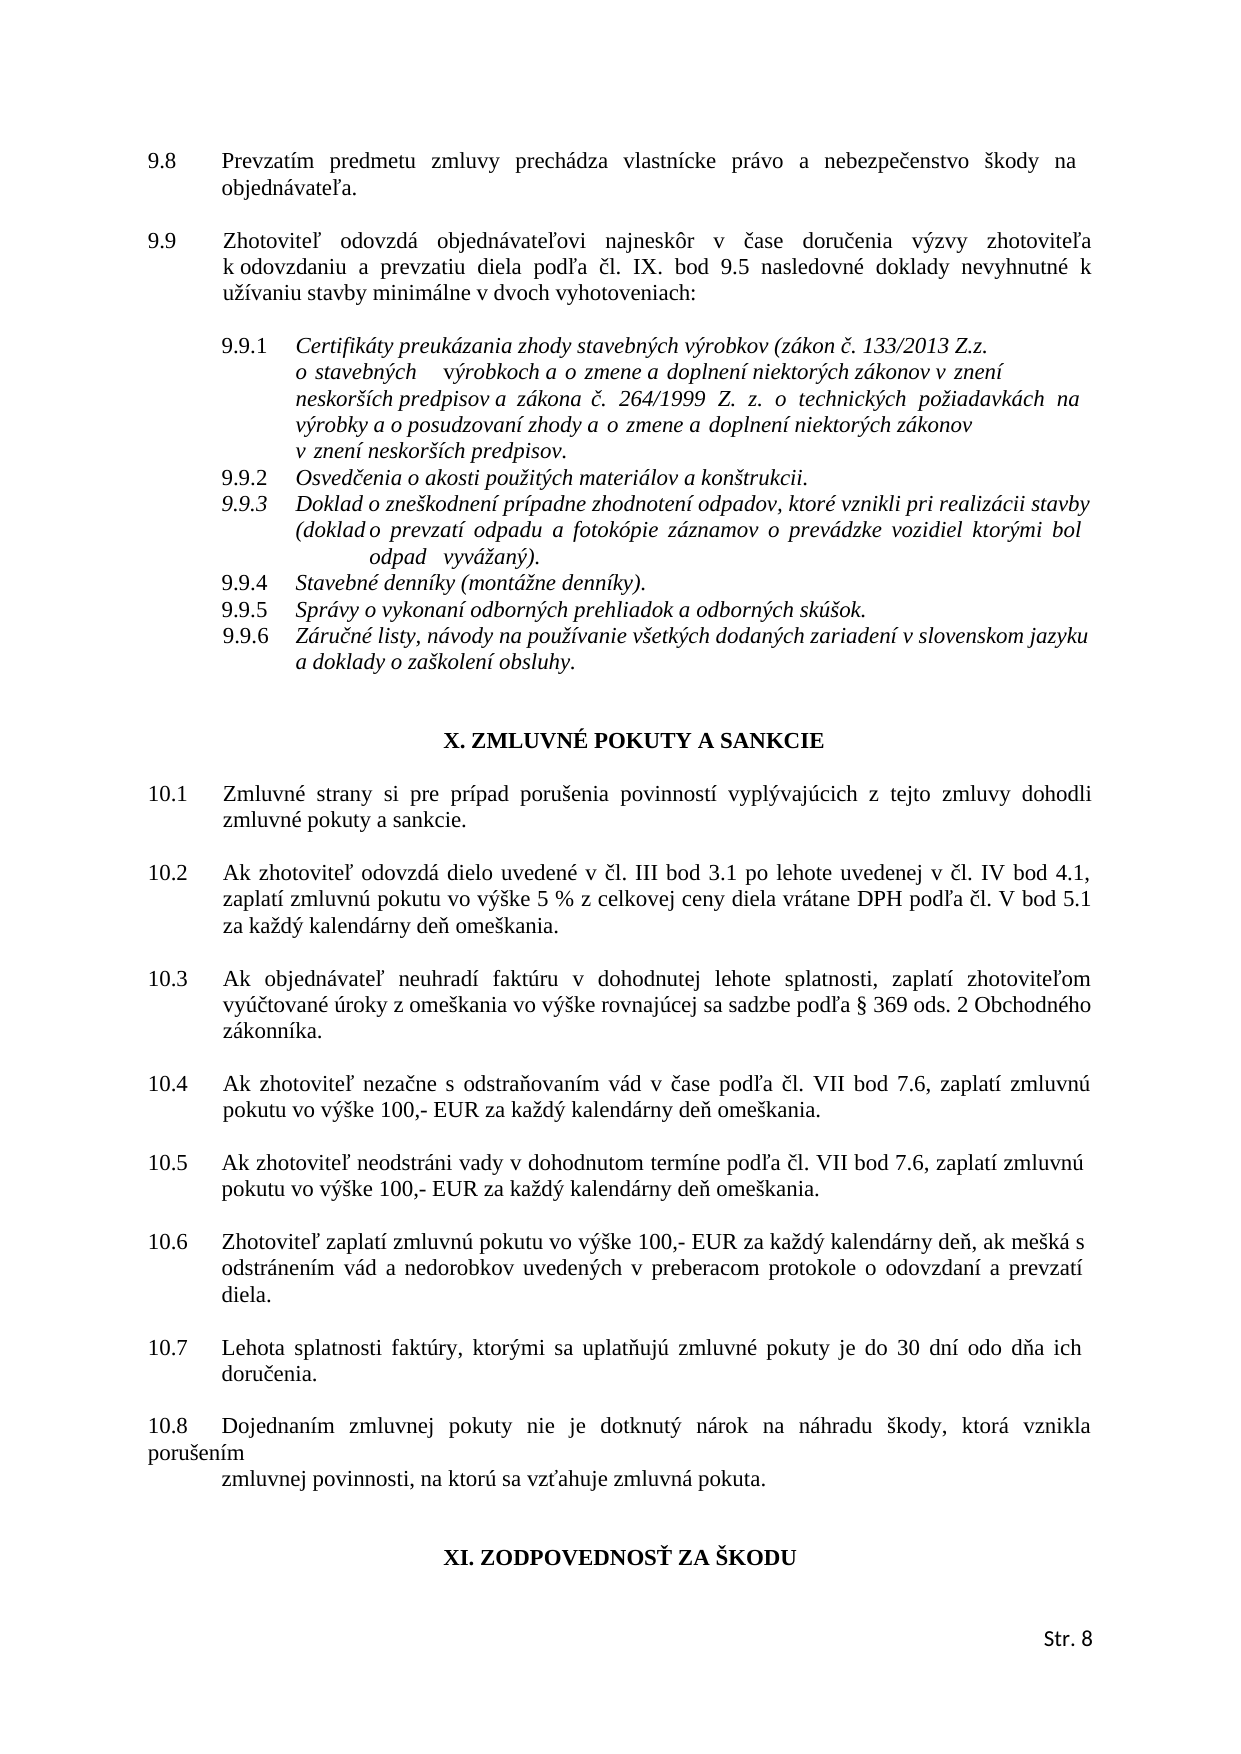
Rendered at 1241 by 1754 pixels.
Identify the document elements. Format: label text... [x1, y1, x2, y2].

text 10.1 Zmluvné strany si pre prípad porušenia povinností vyplývajúcich z tejto zmluvy dohodli zmluvné pokuty a sankcie. [148, 780, 1093, 833]
text a doklady o zaškolení obsluhy. [223, 648, 1093, 675]
text 10.2 Ak zhotoviteľ odovzdá dielo uvedené v čl. III bod 3.1 po lehote uvedenej v čl. IV bod 4.1, zaplatí zmluvnú pokutu vo výške 5 % z celkovej ceny diela vrátane DPH podľa čl. V bod 5.1 za každý kalendárny deň omeškania. [148, 859, 1093, 938]
text 9.9.4 Stavebné denníky (montážne denníky). [148, 569, 1093, 596]
text XI. ZODPOVEDNOSŤ ZA ŠKODU [148, 1544, 1093, 1571]
text 10.4 Ak zhotoviteľ nezačne s odstraňovaním vád v čase podľa čl. VII bod 7.6, zaplatí zmluvnú pokutu vo výške 100,- EUR za každý kalendárny deň omeškania. [148, 1070, 1093, 1123]
text 9.8 Prevzatím predmetu zmluvy prechádza vlastnícke právo a nebezpečenstvo škody na objednávateľa. [148, 148, 1093, 200]
text 10.8 Dojednaním zmluvnej pokuty nie je dotknutý nárok na náhradu škody, ktorá vznikla porušením [148, 1413, 1093, 1465]
text zmluvnej povinnosti, na ktorú sa vzťahuje zmluvná pokuta. [148, 1465, 1093, 1492]
text 10.5 Ak zhotoviteľ neodstráni vady v dohodnutom termíne podľa čl. VII bod 7.6, zaplatí zmluvnú pokutu vo výške 100,- EUR za každý kalendárny deň omeškania. [148, 1149, 1093, 1202]
text 10.7 Lehota splatnosti faktúry, ktorými sa uplatňujú zmluvné pokuty je do 30 dní odo dňa ich doručenia. [148, 1333, 1093, 1386]
text 10.3 Ak objednávateľ neuhradí faktúru v dohodnutej lehote splatnosti, zaplatí zhotoviteľom vyúčtované úroky z omeškania vo výške rovnajúcej sa sadzbe podľa § 369 ods. 2 Obchodného zákonníka. [148, 964, 1093, 1044]
text 9.9.5 Správy o vykonaní odborných prehliadok a odborných skúšok. [148, 596, 1093, 622]
text 9.9.1 Certifikáty preukázania zhody stavebných výrobkov (zákon č. 133/2013 Z.z. o stavebných výrobkoch a o zmene a doplnení niektorých zákonov v znení neskorších predpisov a zákona č. 264/1999 Z. z. o technických požiadavkách na výrobky a o posudzovaní zhody a o zmene a doplnení niektorých zákonov v znení neskorších predpisov. [148, 332, 1093, 464]
text 9.9.2 Osvedčenia o akosti použitých materiálov a konštrukcii. [148, 464, 1093, 490]
text 10.6 Zhotoviteľ zaplatí zmluvnú pokutu vo výške 100,- EUR za každý kalendárny deň, ak mešká s odstránením vád a nedorobkov uvedených v preberacom protokole o odovzdaní a prevzatí diela. [148, 1228, 1093, 1307]
text 9.9 Zhotoviteľ odovzdá objednávateľovi najneskôr v čase doručenia výzvy zhotoviteľa k odovzdaniu a prevzatiu diela podľa čl. IX. bod 9.5 nasledovné doklady nevyhnutné k užívaniu stavby minimálne v dvoch vyhotoveniach: [148, 227, 1093, 306]
text 9.9.3 Doklad o zneškodnení prípadne zhodnotení odpadov, ktoré vznikli pri realizácii stavby (doklad o prevzatí odpadu a fotokópie záznamov o prevádzke vozidiel ktorými bol odpad vyvážaný). [148, 490, 1093, 569]
text X. ZMLUVNÉ POKUTY A SANKCIE [148, 727, 1093, 754]
text 9.9.6 Záručné listy, návody na používanie všetkých dodaných zariadení v slovenskom jazyku [148, 622, 1093, 648]
